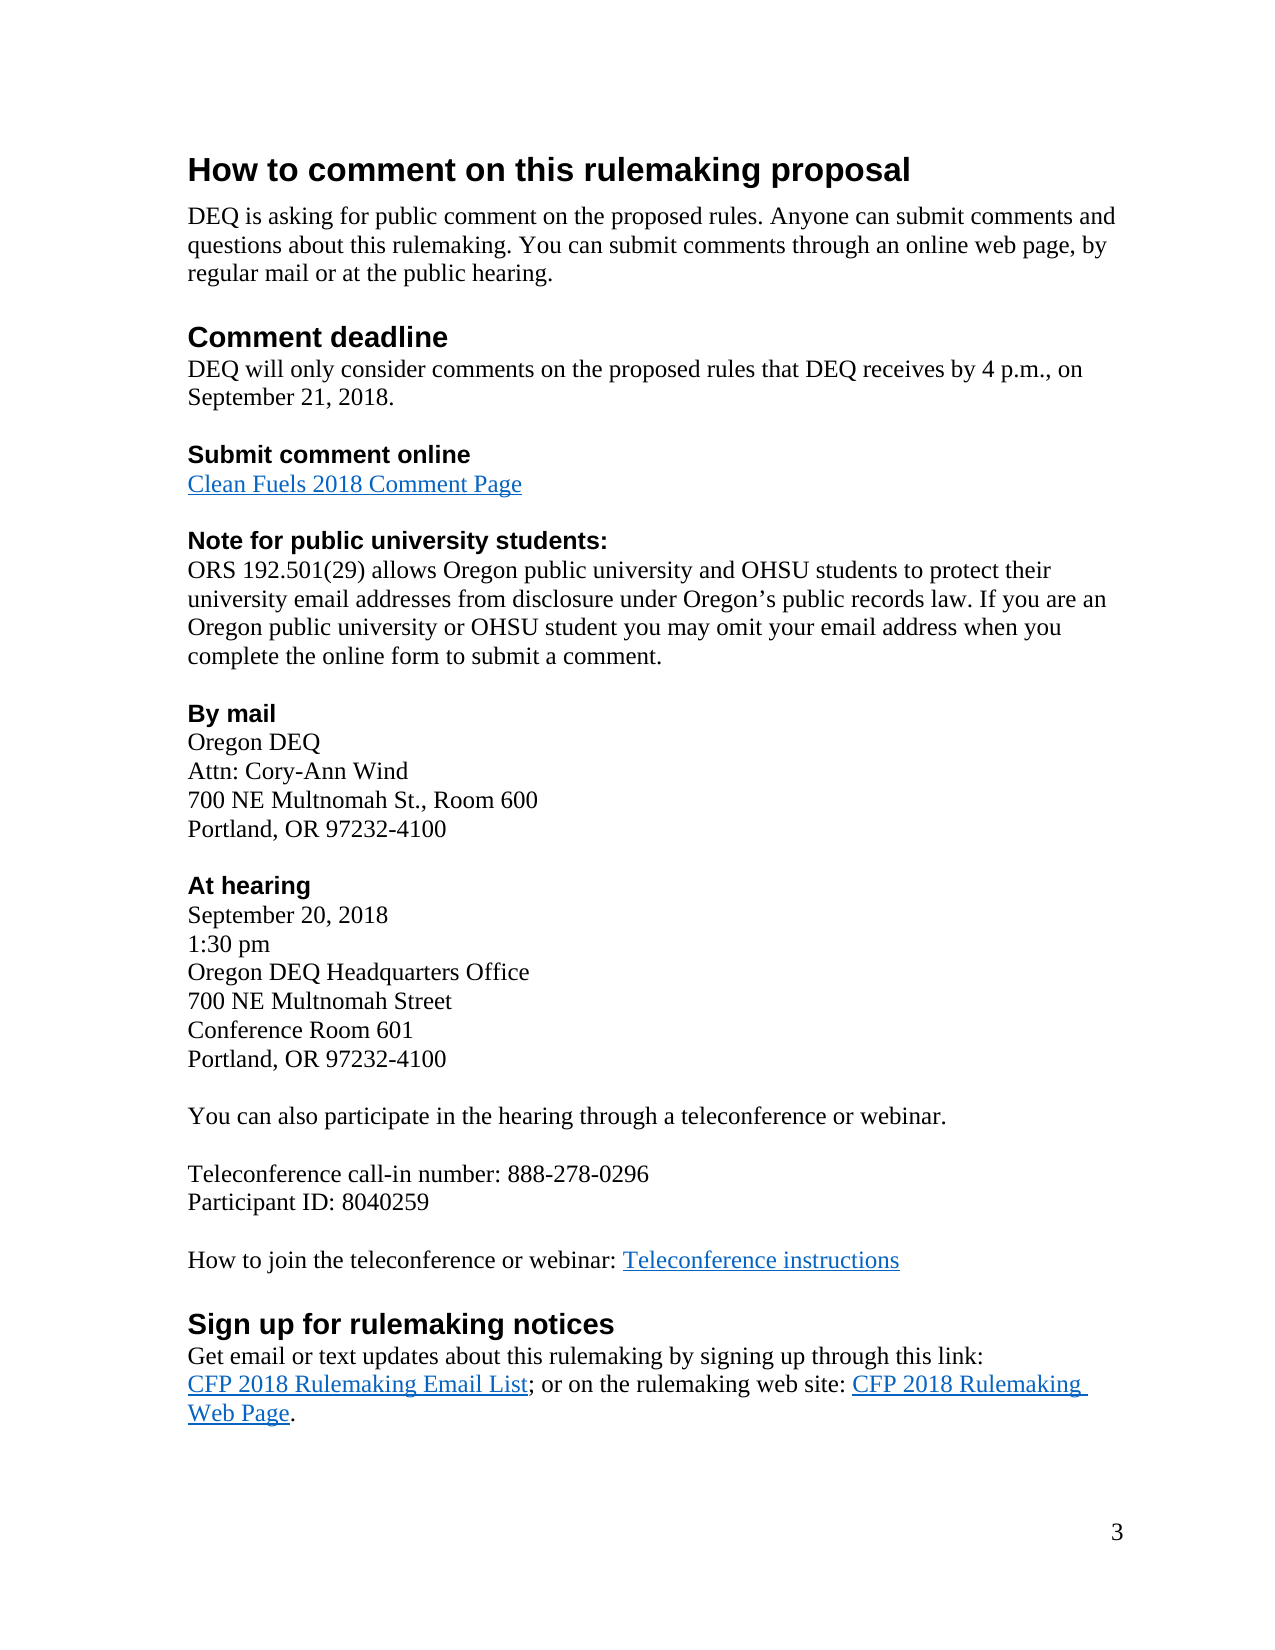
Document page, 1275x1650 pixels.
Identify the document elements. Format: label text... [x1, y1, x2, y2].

text Teleconference call-in number: 888-278-0296 [187, 1159, 1123, 1187]
text ORS 192.501(29) allows Oregon public university and OHSU students to protect their university email addresses from disclosure under Oregon’s public records law. If you are an Oregon public university or OHSU student you may omit your email address when you complete the online form to submit a comment. [187, 555, 1123, 670]
text Attn: Cory-Ann Wind [187, 756, 1123, 785]
subtitle Comment deadline [187, 320, 1123, 354]
text Get email or text updates about this rulemaking by signing up through this link: [187, 1341, 1123, 1369]
subtitle Sign up for rulemaking notices [187, 1307, 1123, 1341]
subtitle How to comment on this rulemaking proposal [187, 150, 1125, 188]
text Oregon DEQ [187, 727, 1123, 756]
subtitle By mail [187, 699, 1123, 727]
text DEQ will only consider comments on the proposed rules that DEQ receives by 4 p.m., on September 21, 2018. [187, 354, 1123, 411]
text Oregon DEQ Headquarters Office [187, 957, 1123, 986]
text Conference Room 601 [187, 1015, 1123, 1044]
text 700 NE Multnomah Street [187, 986, 1123, 1015]
text 700 NE Multnomah St., Room 600 [187, 785, 1123, 814]
text Participant ID: 8040259 [187, 1187, 1123, 1216]
text 1:30 pm [187, 929, 1123, 957]
subtitle You can also participate in the hearing through a teleconference or webinar. [187, 1101, 1123, 1130]
subtitle At hearing [187, 871, 1123, 900]
subtitle Submit comment online [187, 440, 1123, 469]
text CFP 2018 Rulemaking Email List; or on the rulemaking web site: CFP 2018 Rulemaking Web Page. [187, 1369, 1123, 1427]
text Portland, OR 97232-4100 [187, 1044, 1123, 1072]
text How to join the teleconference or webinar: Teleconference instructions [187, 1245, 1123, 1274]
text Clean Fuels 2018 Comment Page [187, 469, 1123, 497]
text Portland, OR 97232-4100 [187, 814, 1123, 842]
subtitle Note for public university students: [187, 526, 1123, 555]
text September 20, 2018 [187, 900, 1123, 929]
text DEQ is asking for public comment on the proposed rules. Anyone can submit comments and questions about this rulemaking. You can submit comments through an online web page, by regular mail or at the public hearing. [187, 201, 1123, 287]
